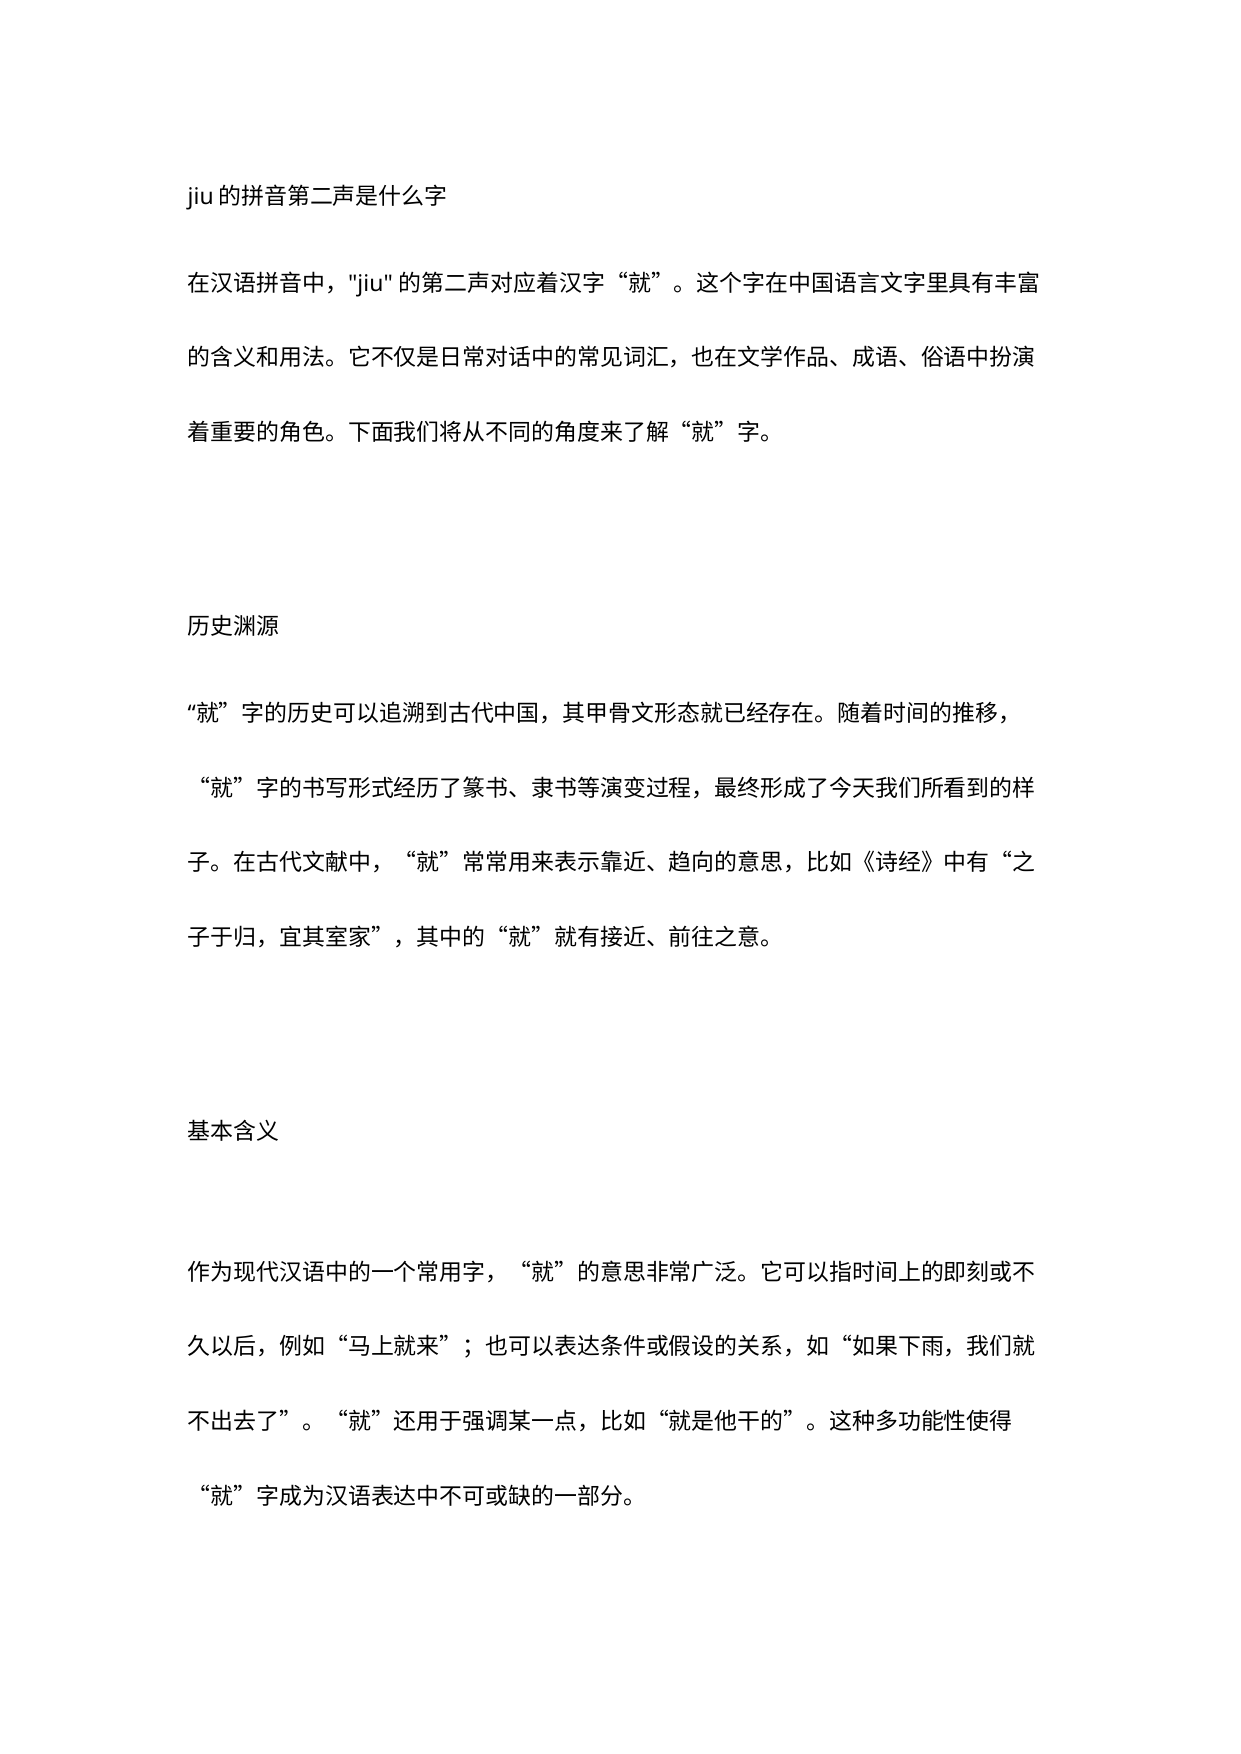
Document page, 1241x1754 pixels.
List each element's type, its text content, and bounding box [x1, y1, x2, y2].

text “就”字的历史可以追溯到古代中国，其甲骨文形态就已经存在。随着时间的推移，“就”字的书写形式经历了篆书、隶书等演变过程，最终形成了今天我们所看到的样子。在古代文献中，“就”常常用来表示靠近、趋向的意思，比如《诗经》中有“之子于归，宜其室家”，其中的“就”就有接近、前往之意。 [187, 679, 1053, 968]
text 作为现代汉语中的一个常用字，“就”的意思非常广泛。它可以指时间上的即刻或不久以后，例如“马上就来”；也可以表达条件或假设的关系，如“如果下雨，我们就不出去了”。“就”还用于强调某一点，比如“就是他干的”。这种多功能性使得“就”字成为汉语表达中不可或缺的一部分。 [187, 1238, 1053, 1527]
text 历史渊源 [187, 592, 1053, 657]
text 基本含义 [187, 1097, 1053, 1162]
text jiu的拼音第二声是什么字 [187, 162, 1053, 227]
text 在汉语拼音中，"jiu" 的第二声对应着汉字“就”。这个字在中国语言文字里具有丰富的含义和用法。它不仅是日常对话中的常见词汇，也在文学作品、成语、俗语中扮演着重要的角色。下面我们将从不同的角度来了解“就”字。 [187, 249, 1053, 463]
